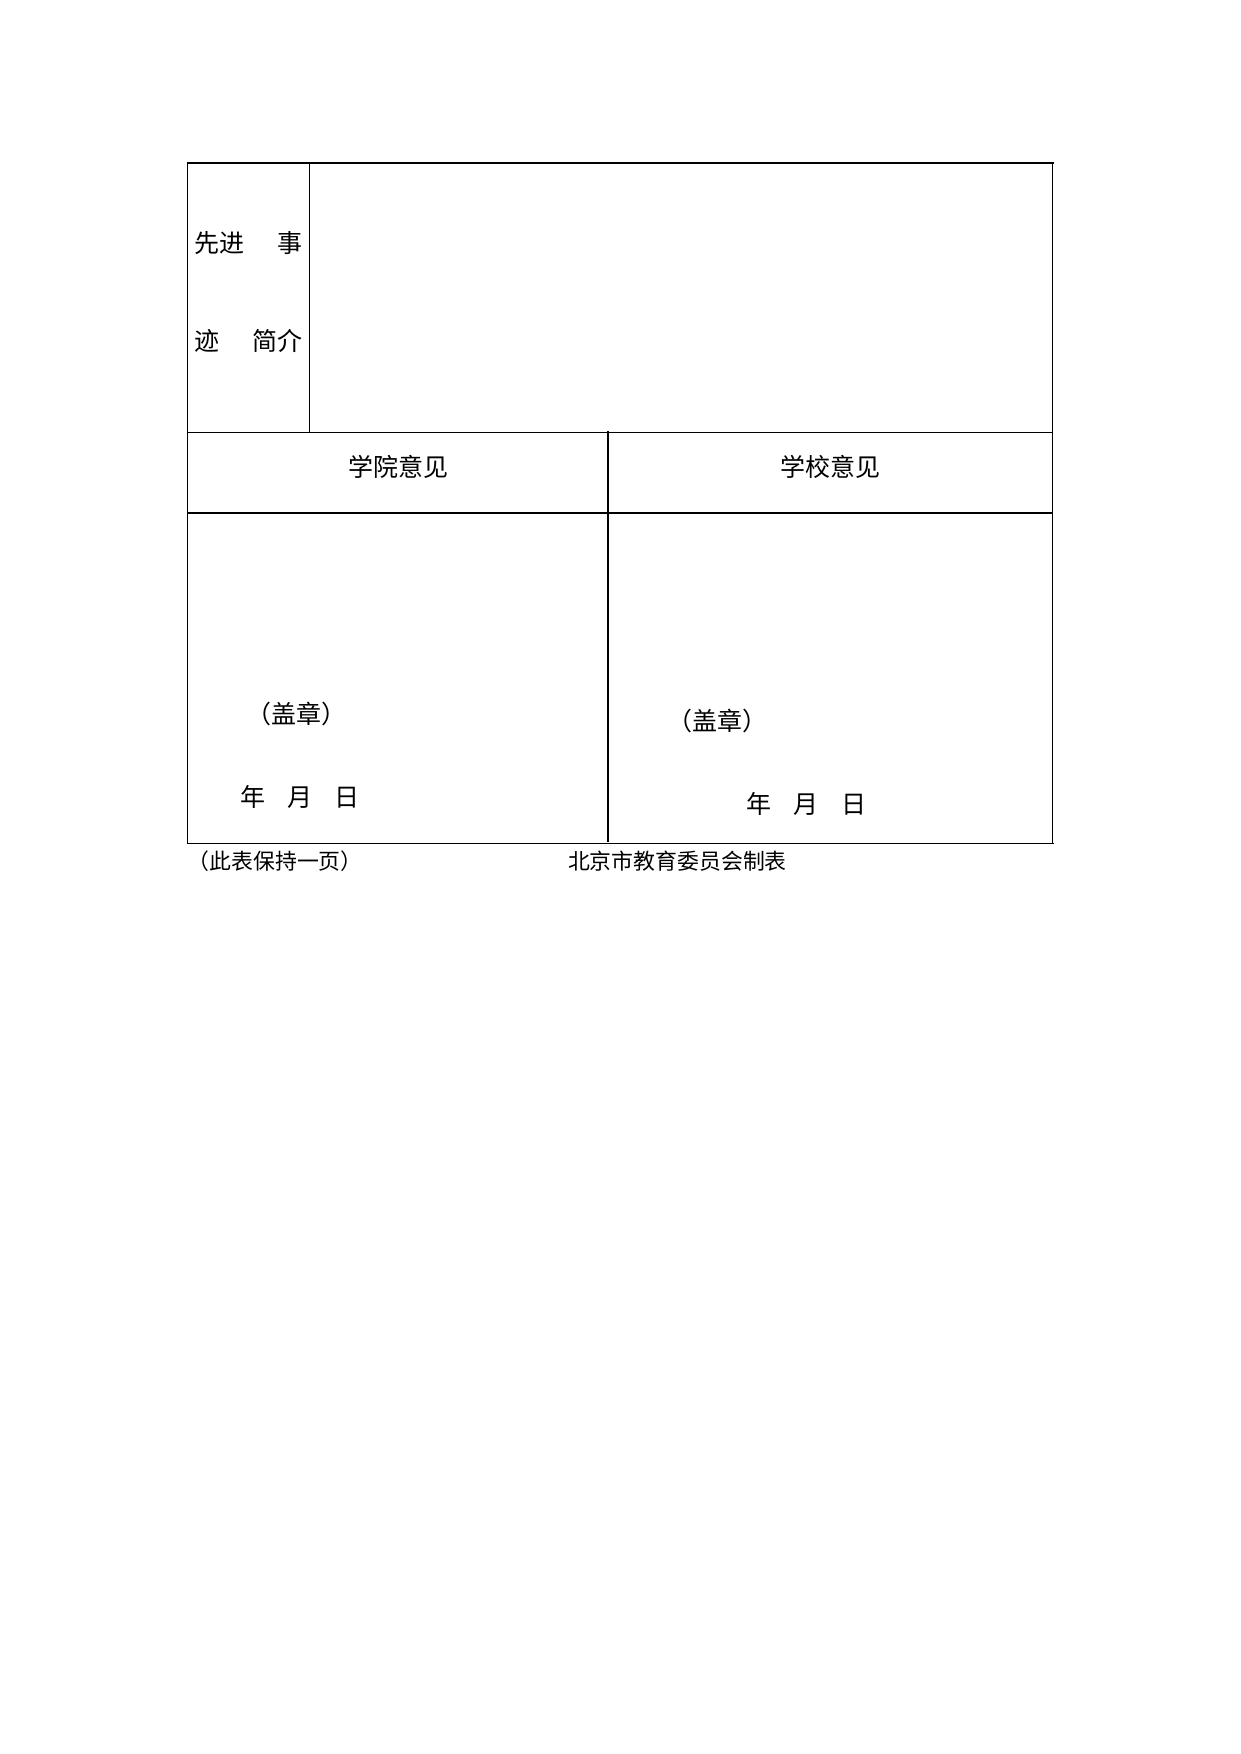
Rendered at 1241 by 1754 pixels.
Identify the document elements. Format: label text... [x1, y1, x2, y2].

table_cell 学校意见 [609, 433, 1052, 512]
table_cell （盖章） 年 月 日 [609, 514, 1052, 842]
table_cell [310, 164, 1052, 431]
text （此表保持一页） 北京市教育委员会制表 [187, 844, 1053, 876]
table_cell （盖章） 年 月 日 [188, 514, 607, 842]
table_cell 先进 事迹 简介 [188, 164, 309, 431]
table_cell 学院意见 [188, 433, 607, 512]
